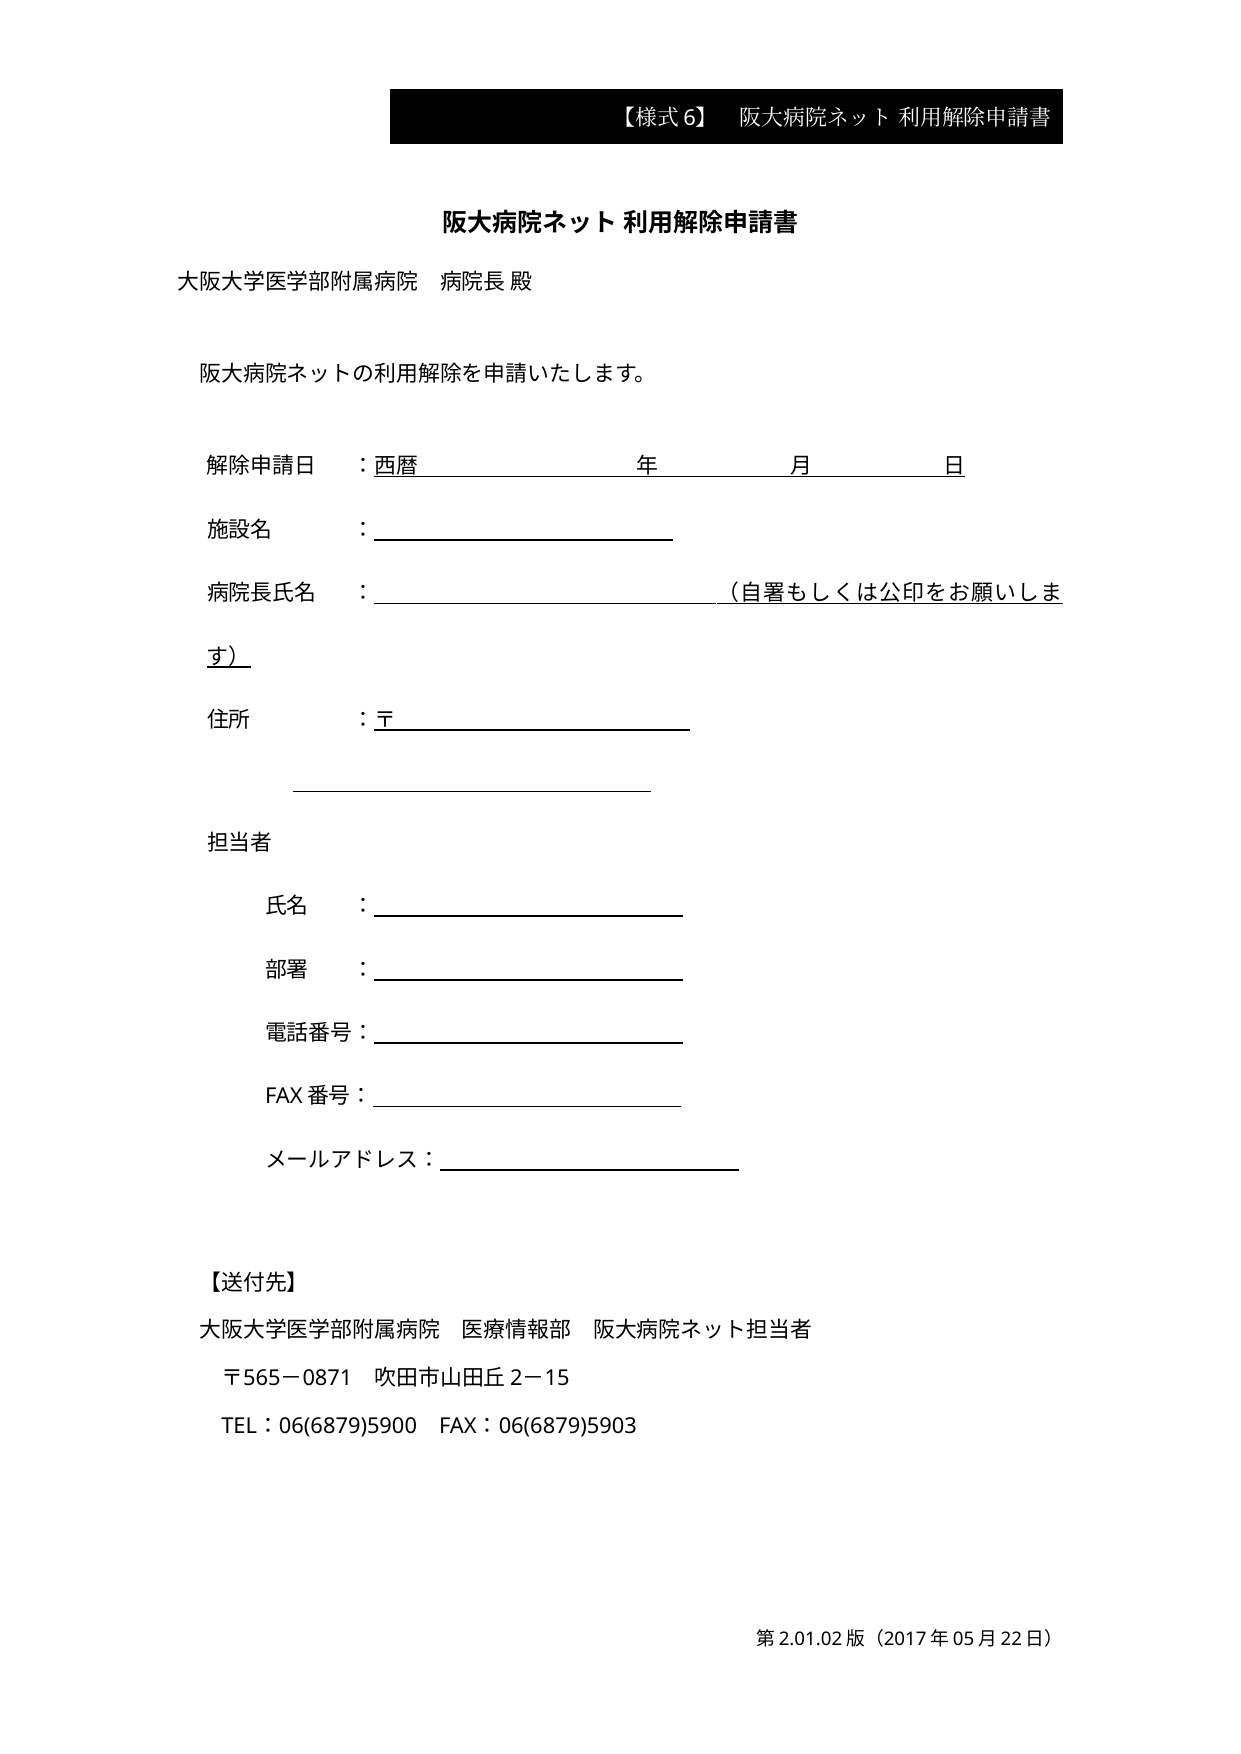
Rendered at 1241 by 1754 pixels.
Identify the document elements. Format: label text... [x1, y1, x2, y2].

text メールアドレス： [207, 1142, 1063, 1174]
text 大阪大学医学部附属病院 医療情報部 阪大病院ネット担当者 [177, 1312, 1063, 1344]
text 担当者 [207, 825, 1063, 857]
text FAX番号： [207, 1078, 1063, 1110]
text 氏名 ： [207, 888, 1063, 920]
text 大阪大学医学部附属病院 病院長 殿 [177, 264, 1063, 296]
text 阪大病院ネット 利用解除申請書 [177, 207, 1063, 238]
text 阪大病院ネットの利用解除を申請いたします。 [177, 356, 1063, 388]
text 〒565－0871 吹田市山田丘2－15 [177, 1360, 1063, 1392]
text TEL：06(6879)5900 FAX：06(6879)5903 [177, 1408, 1063, 1439]
text 施設名 ： [207, 512, 1063, 543]
text 病院長氏名 ： （自署もしくは公印をお願いします） [207, 575, 1063, 670]
text 部署 ： [207, 952, 1063, 983]
text 解除申請日 ：西暦 年 月 日 [177, 448, 1063, 480]
text 電話番号： [207, 1015, 1063, 1047]
text 【送付先】 [177, 1265, 1063, 1297]
text 住所 ：〒 [207, 702, 1063, 734]
